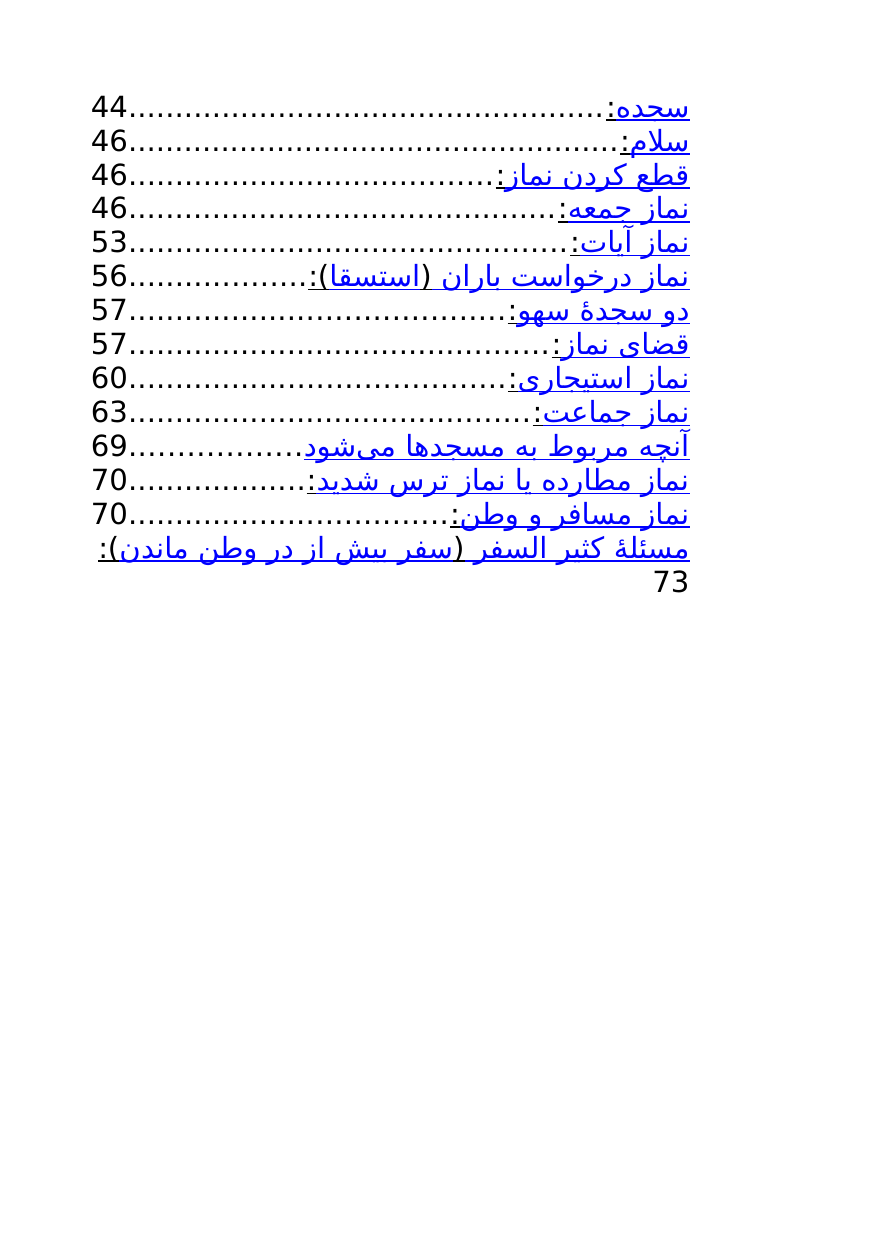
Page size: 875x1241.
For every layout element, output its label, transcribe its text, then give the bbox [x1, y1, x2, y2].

text نماز مسافر و وطن: 70 [90, 497, 689, 531]
text سجده: 44 [90, 90, 689, 124]
text نماز جمعه: 46 [90, 192, 689, 226]
text نماز آيات: 53 [90, 226, 689, 260]
text آنچه مربوط به مسجدها می‌شود 69 [90, 429, 689, 463]
text نماز استیجاری: 60 [90, 362, 689, 396]
text قطع کردن نماز: 46 [90, 158, 689, 192]
text قضای نماز: 57 [90, 328, 689, 362]
text نماز درخواست باران (استسقا): 56 [90, 260, 689, 294]
text دو سجدۀ سهو: 57 [90, 294, 689, 328]
text مسئلۀ کثیر السفر (سفر بیش از در وطن ماندن): 73 [90, 531, 689, 599]
text نماز مطارده یا نماز ترس شدید: 70 [90, 463, 689, 497]
text نماز جماعت: 63 [90, 396, 689, 429]
text سلام: 46 [90, 124, 689, 158]
